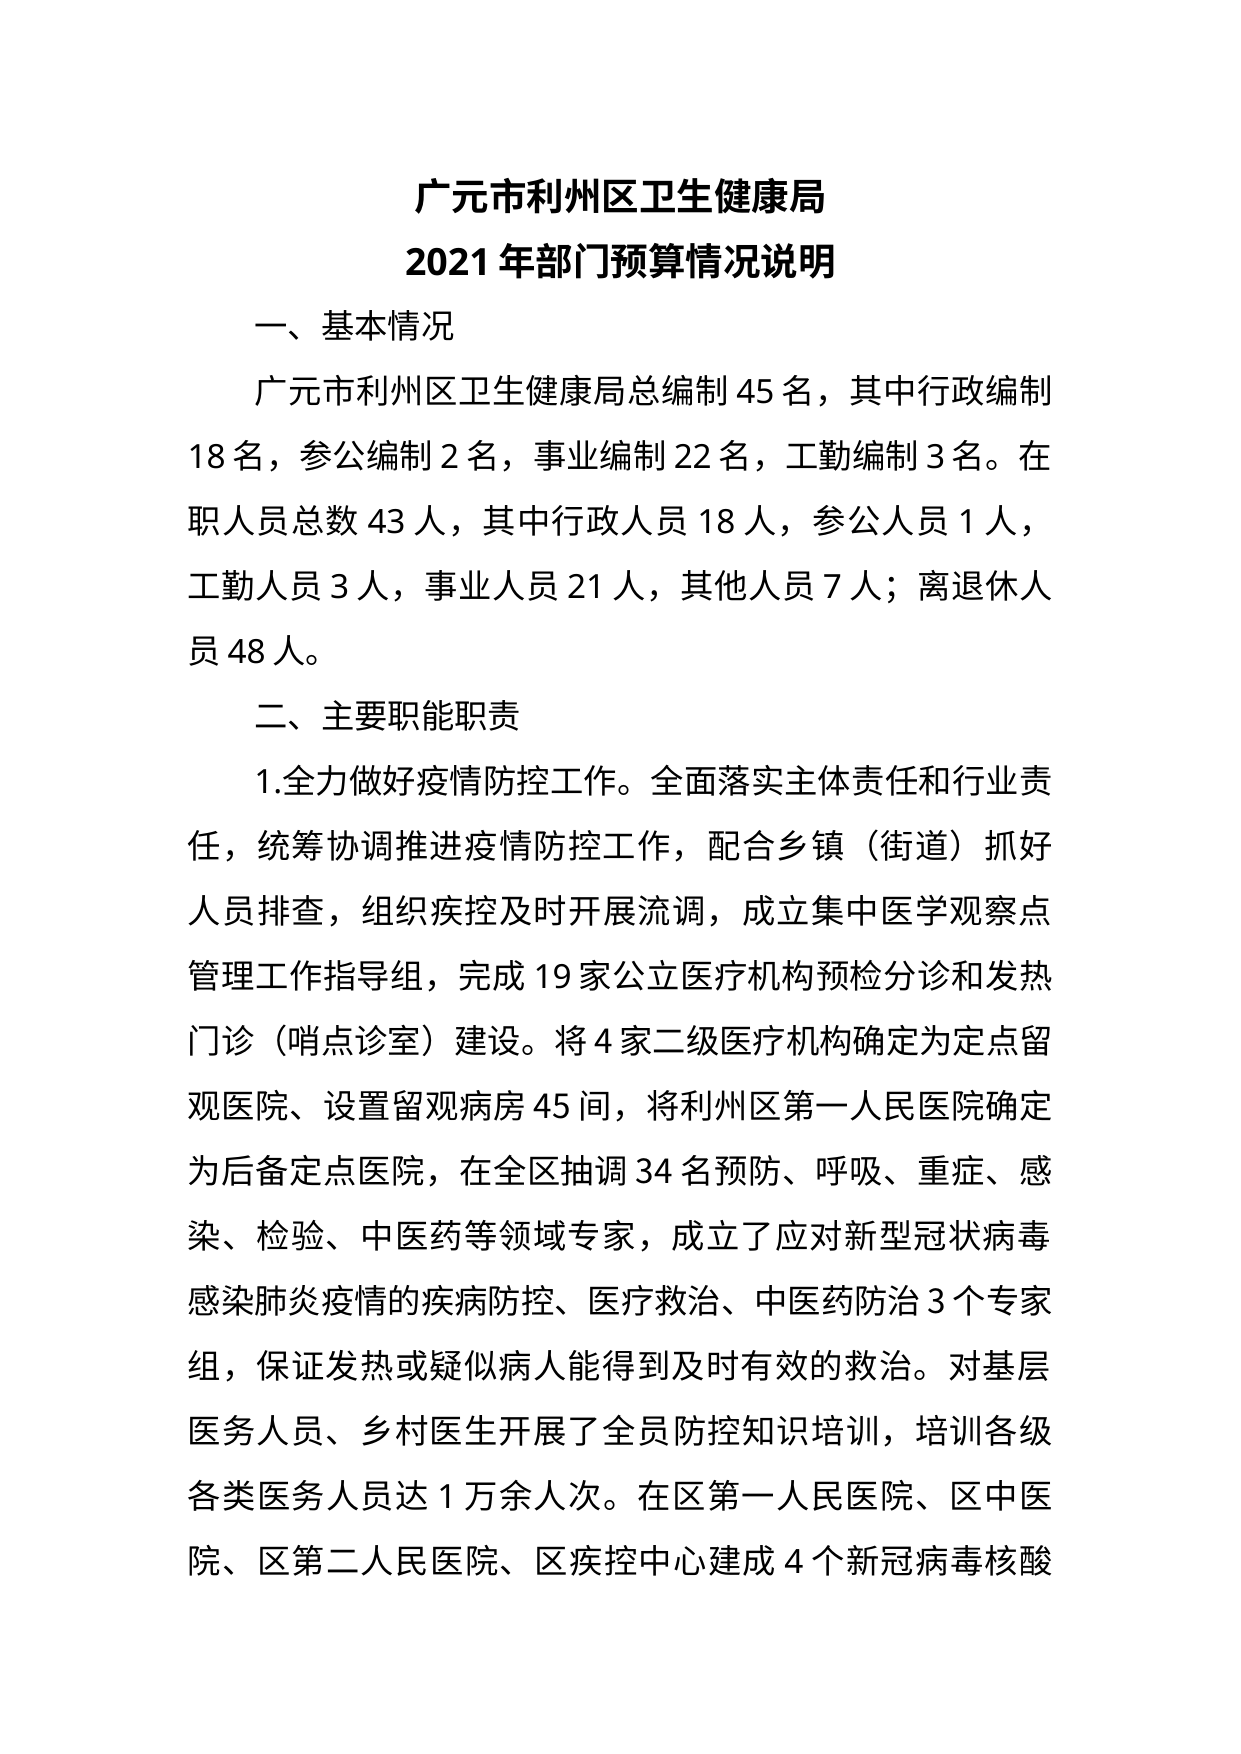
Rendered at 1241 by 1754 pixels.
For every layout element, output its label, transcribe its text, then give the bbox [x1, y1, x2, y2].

text 广元市利州区卫生健康局总编制45名，其中行政编制18名，参公编制2名，事业编制22名，工勤编制3名。在职人员总数43人，其中行政人员18人，参公人员1人，工勤人员3人，事业人员21人，其他人员7人；离退休人员48人。 [187, 357, 1053, 682]
text 广元市利州区卫生健康局 [187, 162, 1053, 227]
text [187, 747, 1053, 1592]
list 主要职能职责 [187, 682, 1053, 747]
list 基本情况 [187, 292, 1053, 357]
text 2021年部门预算情况说明 [187, 227, 1053, 292]
